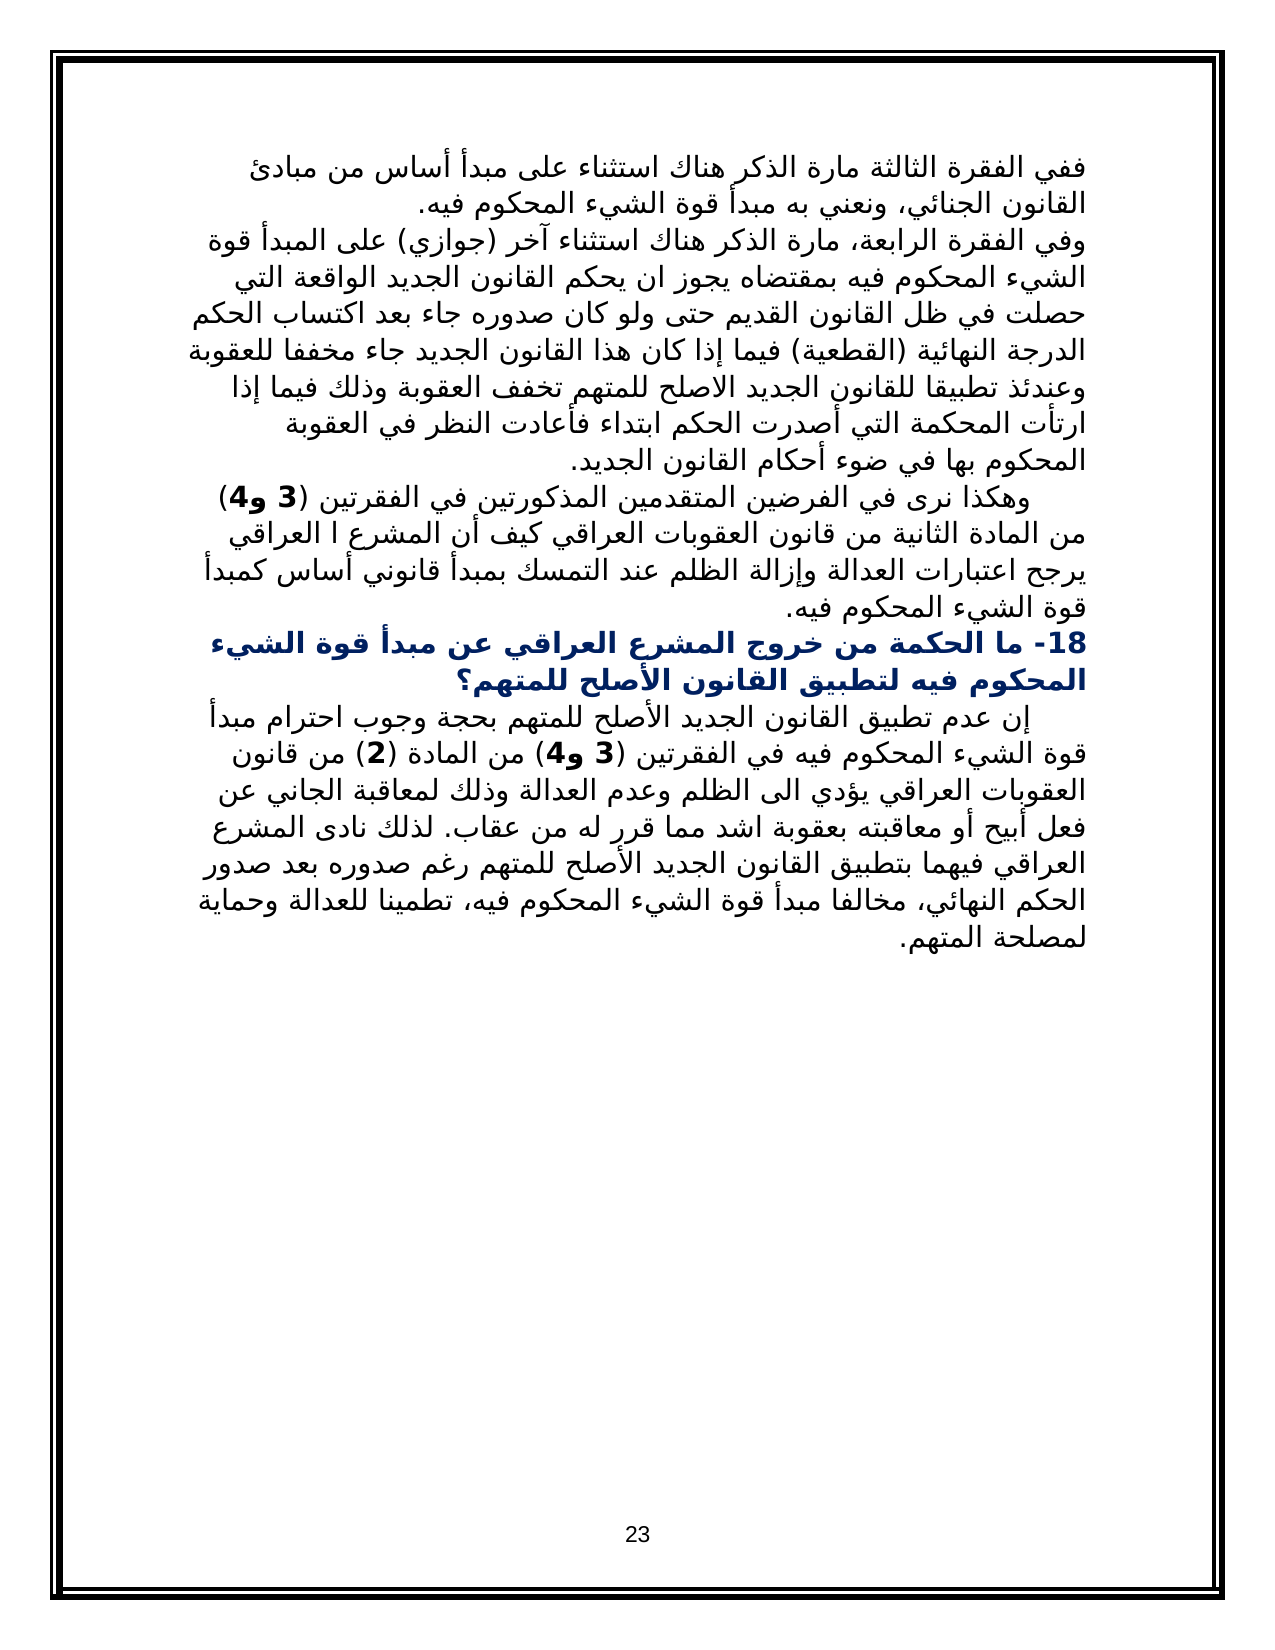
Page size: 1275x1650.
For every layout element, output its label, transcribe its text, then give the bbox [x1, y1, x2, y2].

text إن عدم تطبيق القانون الجديد الأصلح للمتهم بحجة وجوب احترام مبدأ قوة الشيء المحكوم فيه في الفقرتين (3 و4) من المادة (2) من قانون العقوبات العراقي يؤدي الى الظلم وعدم العدالة وذلك لمعاقبة الجاني عن فعل أبيح أو معاقبته بعقوبة اشد مما قرر له من عقاب. لذلك نادى المشرع العراقي فيهما بتطبيق القانون الجديد الأصلح للمتهم رغم صدوره بعد صدور الحكم النهائي، مخالفا مبدأ قوة الشيء المحكوم فيه، تطمينا للعدالة وحماية لمصلحة المتهم. [187, 700, 1087, 954]
text 18- ما الحكمة من خروج المشرع العراقي عن مبدأ قوة الشيء المحكوم فيه لتطبيق القانون الأصلح للمتهم؟ [187, 627, 1087, 697]
text وهكذا نرى في الفرضين المتقدمين المذكورتين في الفقرتين (3 و4) من المادة الثانية من قانون العقوبات العراقي كيف أن المشرع ا العراقي يرجح اعتبارات العدالة وإزالة الظلم عند التمسك بمبدأ قانوني أساس كمبدأ قوة الشيء المحكوم فيه. [187, 480, 1087, 624]
text وفي الفقرة الرابعة، مارة الذكر هناك استثناء آخر (جوازي) على المبدأ قوة الشيء المحكوم فيه بمقتضاه يجوز ان يحكم القانون الجديد الواقعة التي حصلت في ظل القانون القديم حتى ولو كان صدوره جاء بعد اكتساب الحكم الدرجة النهائية (القطعية) فيما إذا كان هذا القانون الجديد جاء مخففا للعقوبة وعندئذ تطبيقا للقانون الجديد الاصلح للمتهم تخفف العقوبة وذلك فيما إذا ارتأت المحكمة التي أصدرت الحكم ابتداء فأعادت النظر في العقوبة المحكوم بها في ضوء أحكام القانون الجديد. [187, 223, 1087, 477]
